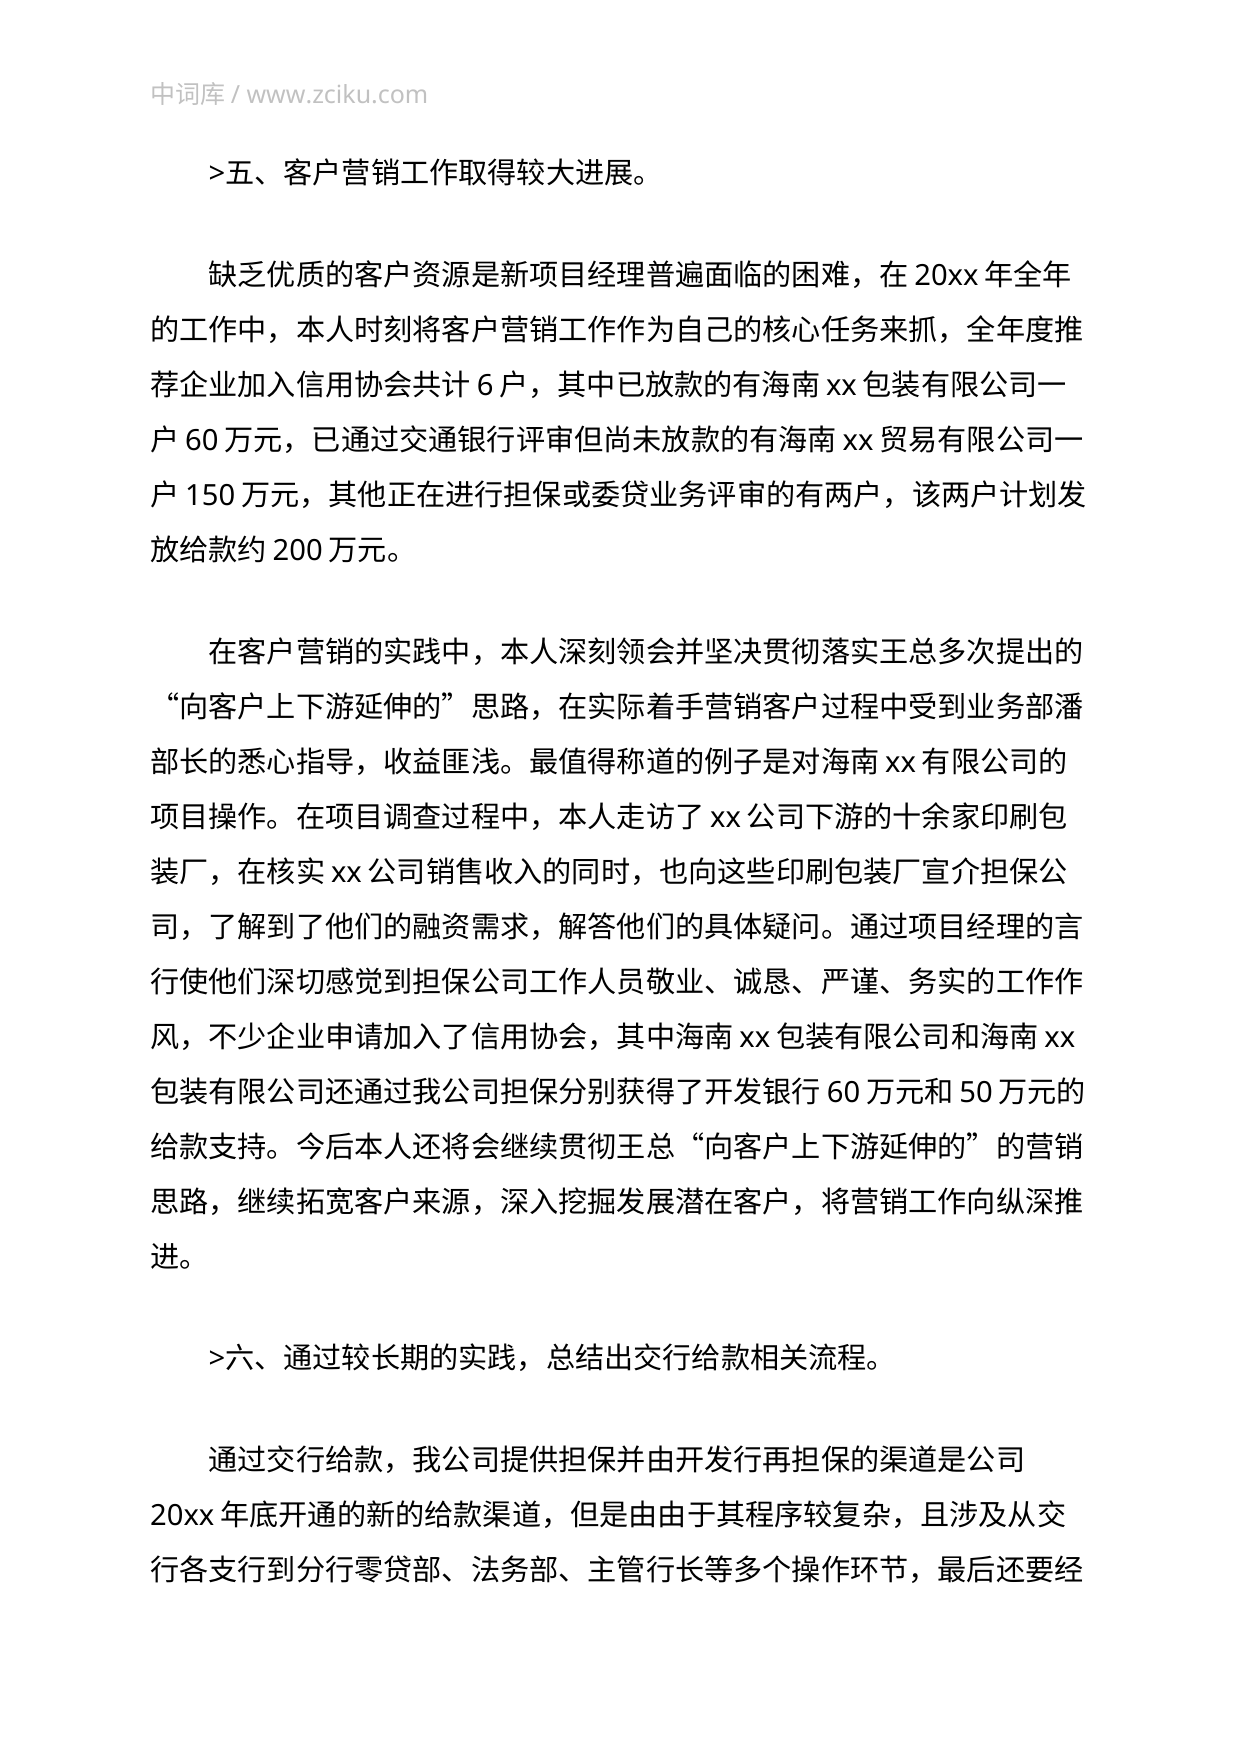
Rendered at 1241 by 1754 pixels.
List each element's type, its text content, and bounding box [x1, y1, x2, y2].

text 缺乏优质的客户资源是新项目经理普遍面临的困难，在20xx年全年的工作中，本人时刻将客户营销工作作为自己的核心任务来抓，全年度推荐企业加入信用协会共计6户，其中已放款的有海南xx包装有限公司一户60万元，已通过交通银行评审但尚未放款的有海南xx贸易有限公司一户150万元，其他正在进行担保或委贷业务评审的有两户，该两户计划发放给款约200万元。 [150, 252, 1090, 569]
text 在客户营销的实践中，本人深刻领会并坚决贯彻落实王总多次提出的“向客户上下游延伸的”思路，在实际着手营销客户过程中受到业务部潘部长的悉心指导，收益匪浅。最值得称道的例子是对海南xx有限公司的项目操作。在项目调查过程中，本人走访了xx公司下游的十余家印刷包装厂，在核实xx公司销售收入的同时，也向这些印刷包装厂宣介担保公司，了解到了他们的融资需求，解答他们的具体疑问。通过项目经理的言行使他们深切感觉到担保公司工作人员敬业、诚恳、严谨、务实的工作作风，不少企业申请加入了信用协会，其中海南xx包装有限公司和海南xx包装有限公司还通过我公司担保分别获得了开发银行60万元和50万元的给款支持。今后本人还将会继续贯彻王总“向客户上下游延伸的”的营销思路，继续拓宽客户来源，深入挖掘发展潜在客户，将营销工作向纵深推进。 [150, 629, 1090, 1276]
text >六、通过较长期的实践，总结出交行给款相关流程。 [150, 1335, 1090, 1377]
text >五、客户营销工作取得较大进展。 [150, 150, 1090, 192]
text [150, 1437, 1090, 1589]
